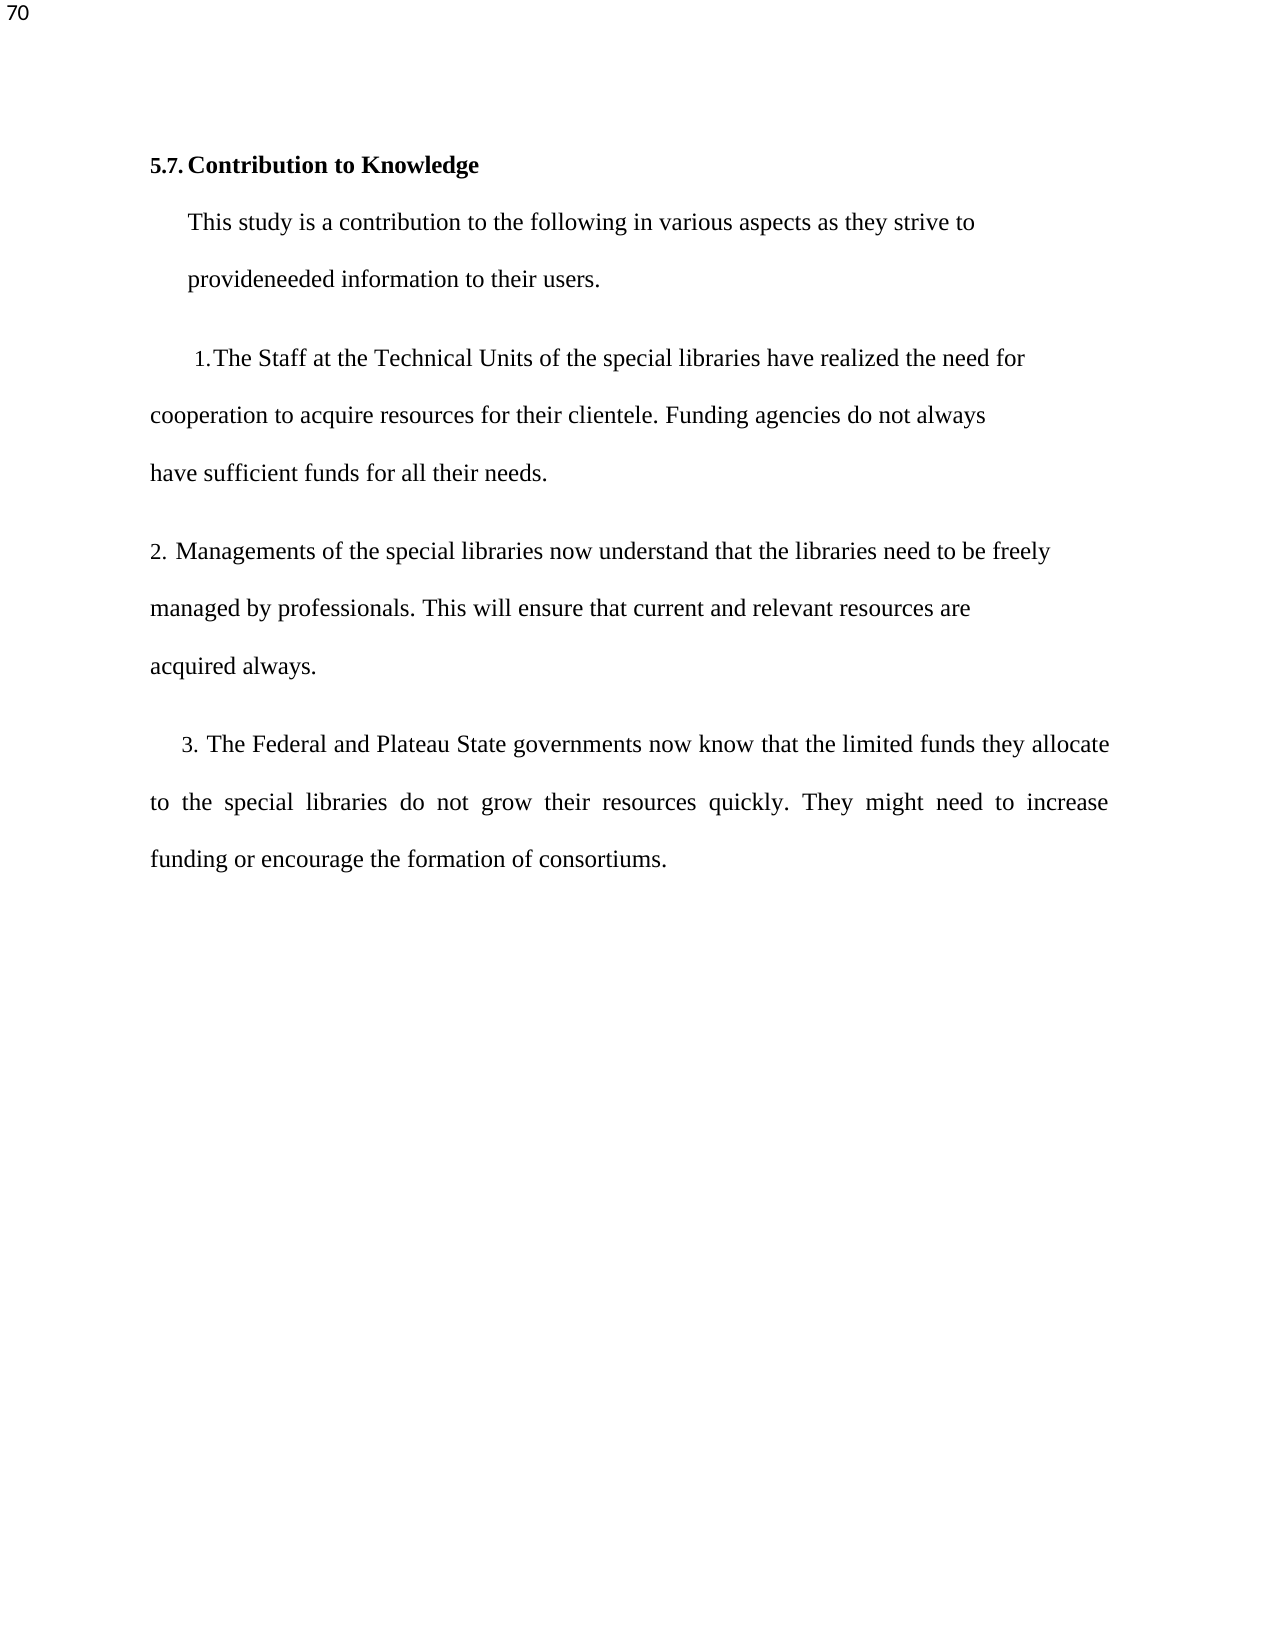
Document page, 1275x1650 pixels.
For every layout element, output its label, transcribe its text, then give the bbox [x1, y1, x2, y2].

list The Federal and Plateau State governments now know that the limited funds they allocate to the special libraries do not grow their resources quickly. They might need to increase funding or encourage the formation of consortiums. [150, 729, 1109, 873]
text This study is a contribution to the following in various aspects as they strive to provideneeded information to their users. [187, 207, 1075, 293]
list Managements of the special libraries now understand that the libraries need to be freely managed by professionals. This will ensure that current and relevant resources are acquired always. [150, 536, 1062, 679]
list The Staff at the Technical Units of the special libraries have realized the need for cooperation to acquire resources for their clientele. Funding agencies do not always have sufficient funds for all their needs. [150, 343, 1039, 486]
subtitle Contribution to Knowledge [150, 150, 1194, 178]
